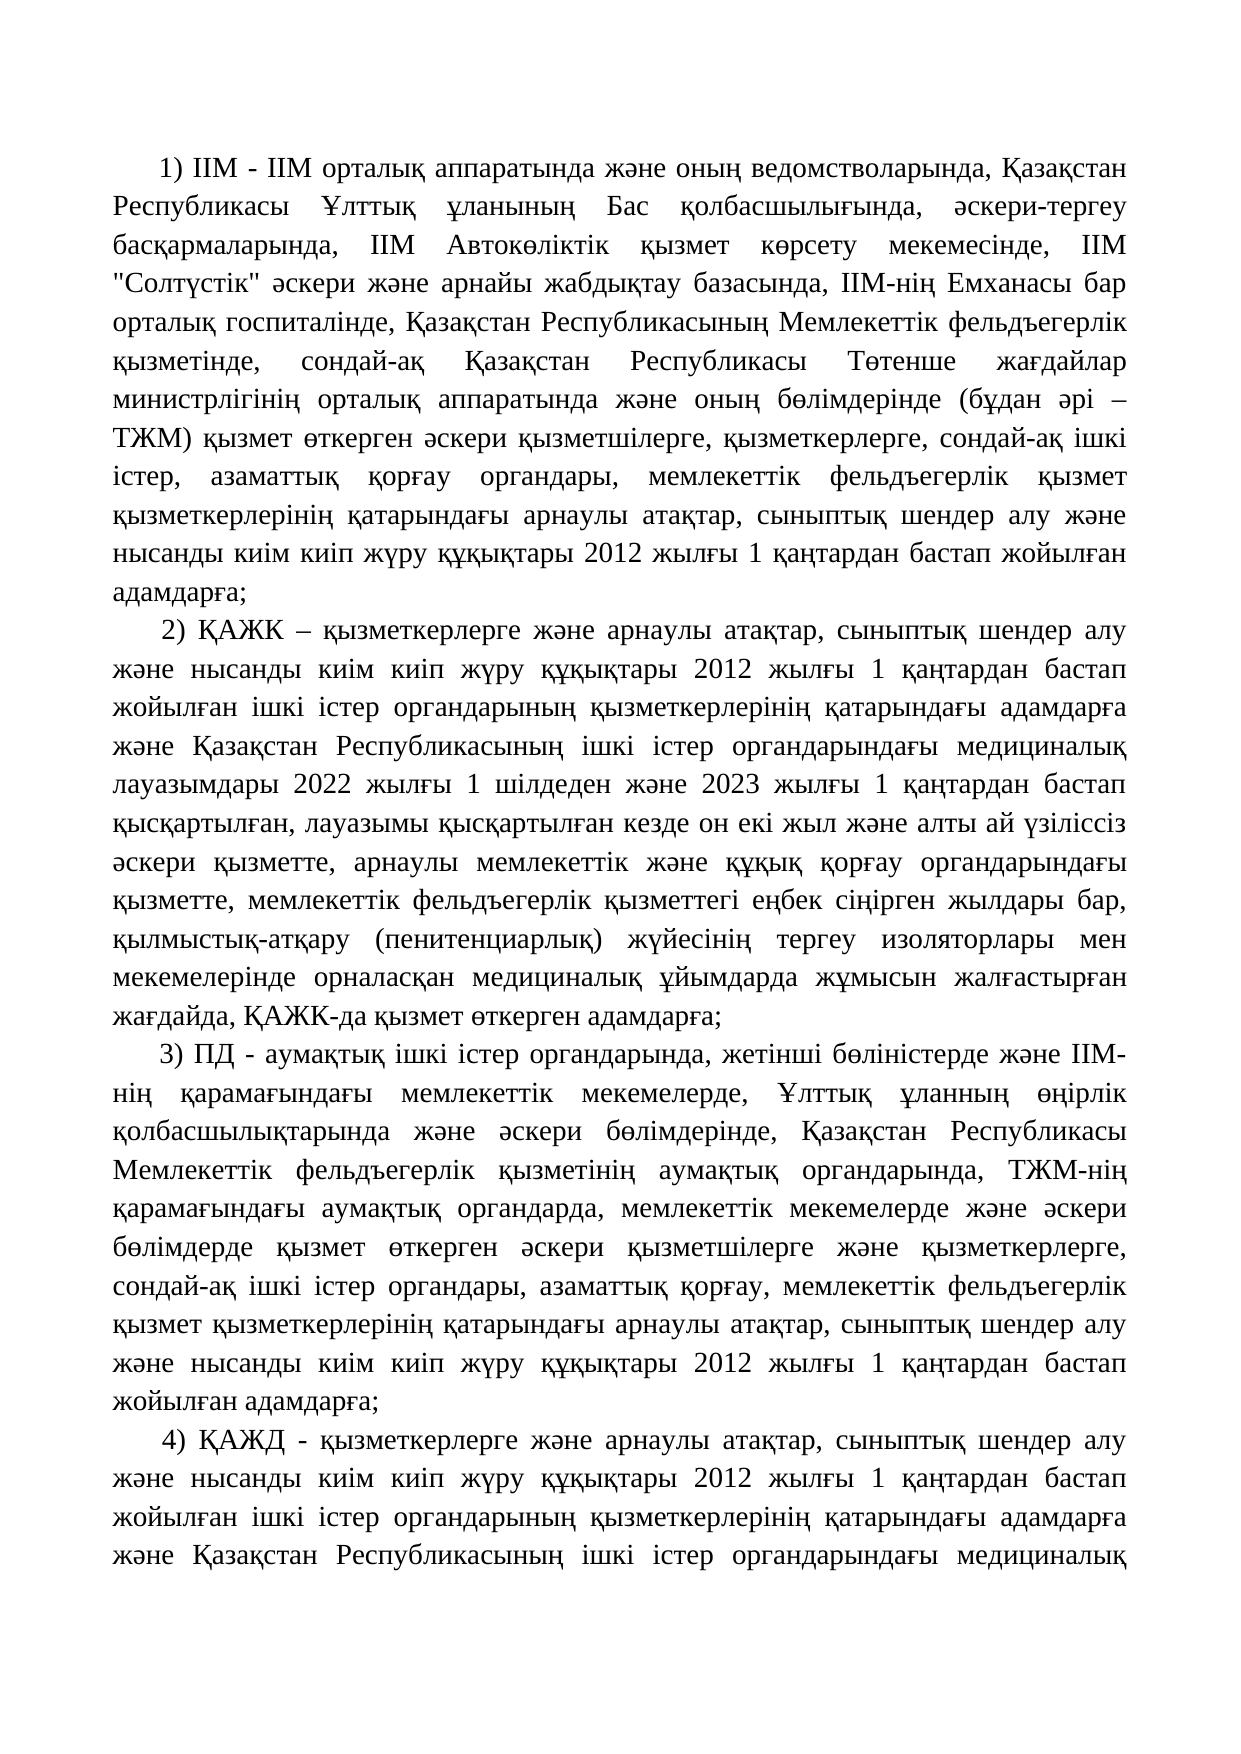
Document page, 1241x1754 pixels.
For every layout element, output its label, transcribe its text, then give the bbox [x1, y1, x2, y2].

text 2) ҚАЖК – қызметкерлерге және арнаулы атақтар, сыныптық шендер алу және нысанды киім киіп жүру құқықтары 2012 жылғы 1 қаңтардан бастап жойылған ішкі істер органдарының қызметкерлерінің қатарындағы адамдарға және Қазақстан Республикасының ішкі істер органдарындағы медициналық лауазымдары 2022 жылғы 1 шілдеден және 2023 жылғы 1 қаңтардан бастап қысқартылған, лауазымы қысқартылған кезде он екі жыл және алты ай үзіліссіз әскери қызметте, арнаулы мемлекеттік және құқық қорғау органдарындағы қызметте, мемлекеттік фельдъегерлік қызметтегі еңбек сіңірген жылдары бар, қылмыстық-атқару (пенитенциарлық) жүйесінің тергеу изоляторлары мен мекемелерінде орналасқан медициналық ұйымдарда жұмысын жалғастырған жағдайда, ҚАЖК-да қызмет өткерген адамдарға; [112, 612, 1128, 1031]
text 1) ІІМ - ІІМ орталық аппаратында және оның ведомстволарында, Қазақстан Республикасы Ұлттық ұланының Бас қолбасшылығында, әскери-тергеу басқармаларында, ІІМ Автокөліктік қызмет көрсету мекемесінде, ІІМ "Солтүстік" әскери және арнайы жабдықтау базасында, ІІМ-нің Емханасы бар орталық госпиталінде, Қазақстан Республикасының Мемлекеттік фельдъегерлік қызметінде, сондай-ақ Қазақстан Республикасы Төтенше жағдайлар министрлігінің орталық аппаратында және оның бөлімдерінде (бұдан әрі – ТЖМ) қызмет өткерген әскери қызметшілерге, қызметкерлерге, сондай-ақ ішкі істер, азаматтық қорғау органдары, мемлекеттік фельдъегерлік қызмет қызметкерлерінің қатарындағы арнаулы атақтар, сыныптық шендер алу және нысанды киім киіп жүру құқықтары 2012 жылғы 1 қаңтардан бастап жойылған адамдарға; [112, 150, 1128, 607]
text 3) ПД - аумақтық ішкі істер органдарында, жетінші бөліністерде және ІІМ-нің қарамағындағы мемлекеттік мекемелерде, Ұлттық ұланның өңірлік қолбасшылықтарында және әскери бөлімдерінде, Қазақстан Республикасы Мемлекеттік фельдъегерлік қызметінің аумақтық органдарында, ТЖМ-нің қарамағындағы аумақтық органдарда, мемлекеттік мекемелерде және әскери бөлімдерде қызмет өткерген әскери қызметшілерге және қызметкерлерге, сондай-ақ ішкі істер органдары, азаматтық қорғау, мемлекеттік фельдъегерлік қызмет қызметкерлерінің қатарындағы арнаулы атақтар, сыныптық шендер алу және нысанды киім киіп жүру құқықтары 2012 жылғы 1 қаңтардан бастап жойылған адамдарға; [112, 1036, 1128, 1417]
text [112, 1422, 1128, 1571]
